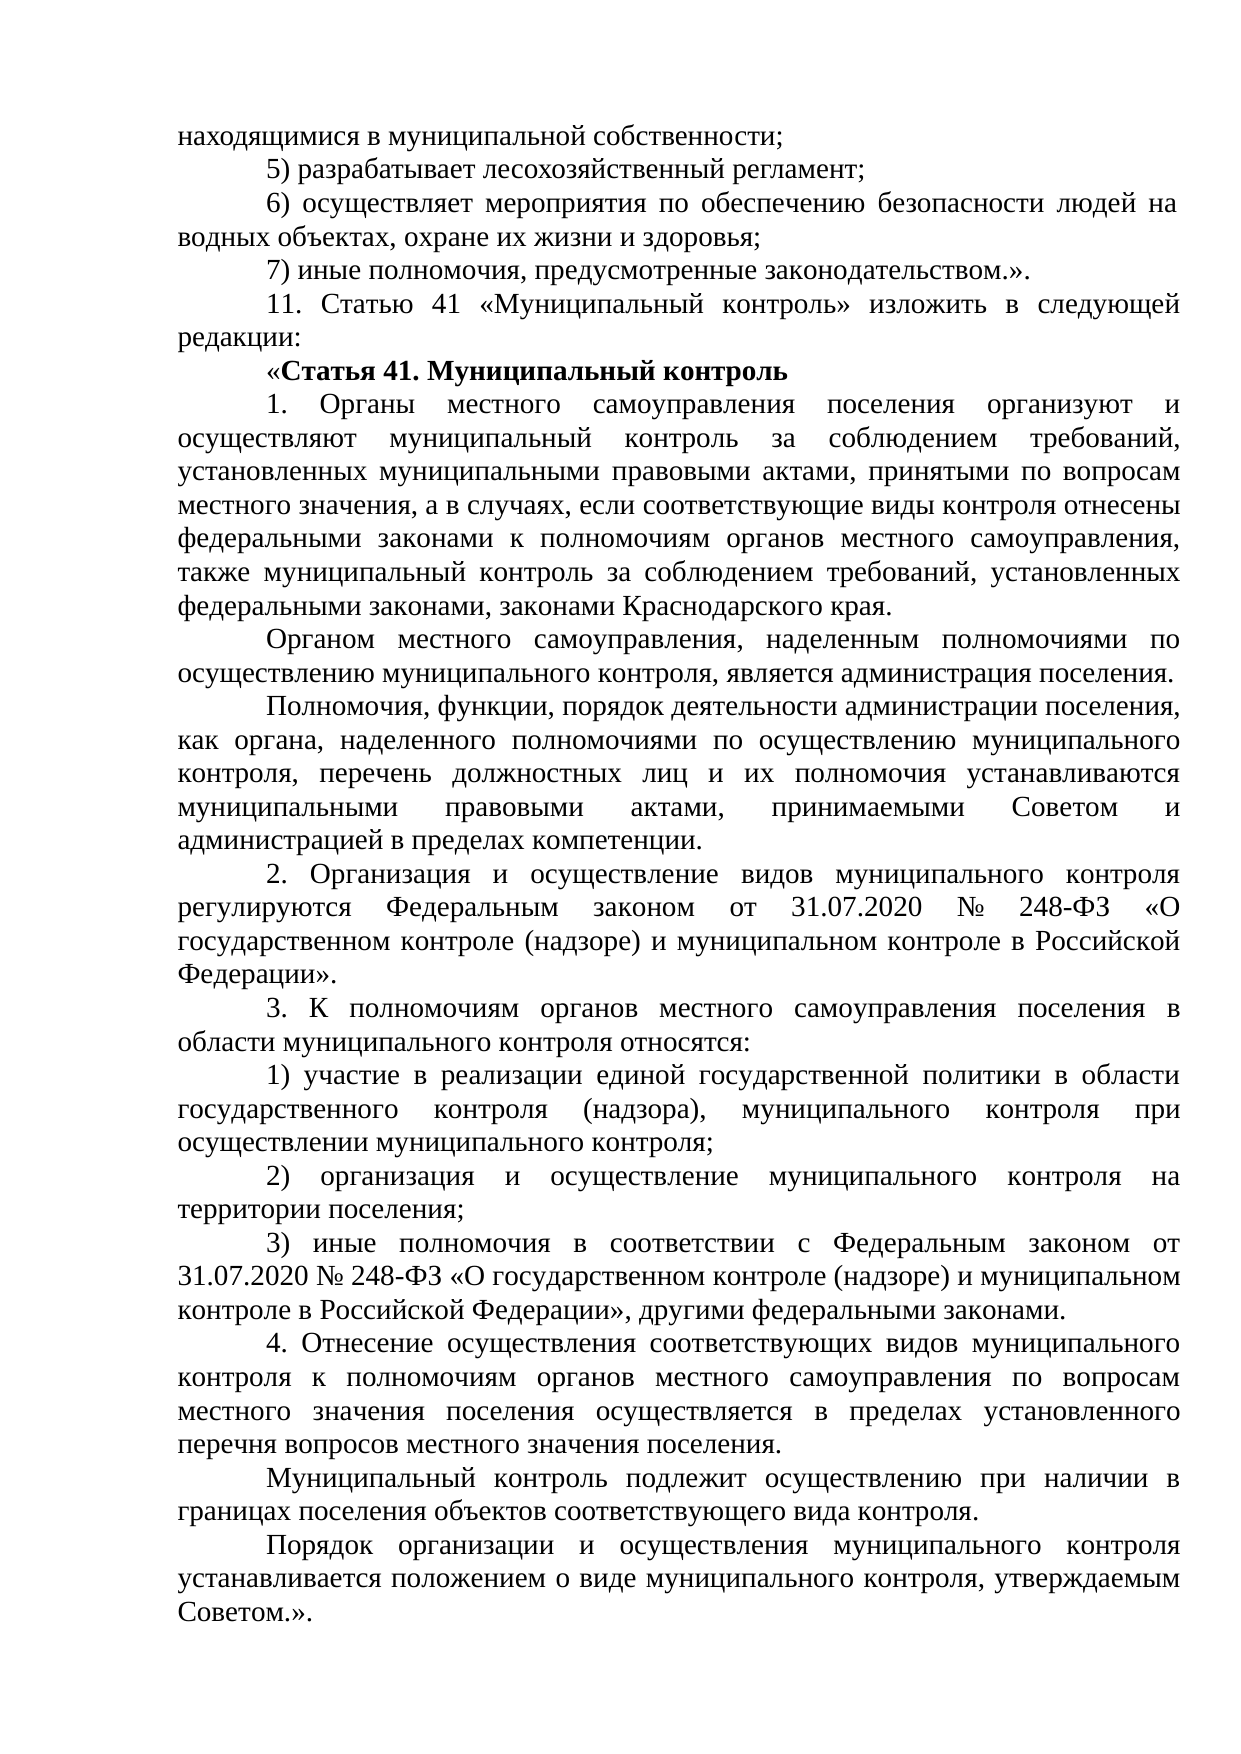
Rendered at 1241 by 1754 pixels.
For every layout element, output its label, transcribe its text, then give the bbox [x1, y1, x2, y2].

text 3. К полномочиям органов местного самоуправления поселения в области муниципального контроля относятся: [177, 990, 1181, 1057]
text Муниципальный контроль подлежит осуществлению при наличии в границах поселения объектов соответствующего вида контроля. [177, 1460, 1181, 1527]
text Полномочия, функции, порядок деятельности администрации поселения, как органа, наделенного полномочиями по осуществлению муниципального контроля, перечень должностных лиц и их полномочия устанавливаются муниципальными правовыми актами, принимаемыми Советом и администрацией в пределах компетенции. [177, 688, 1181, 856]
text 1) участие в реализации единой государственной политики в области государственного контроля (надзора), муниципального контроля при осуществлении муниципального контроля; [177, 1057, 1181, 1158]
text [177, 118, 1181, 152]
text «Статья 41. Муниципальный контроль [177, 353, 1181, 386]
text 1. Органы местного самоуправления поселения организуют и осуществляют муниципальный контроль за соблюдением требований, установленных муниципальными правовыми актами, принятыми по вопросам местного значения, а в случаях, если соответствующие виды контроля отнесены федеральными законами к полномочиям органов местного самоуправления, также муниципальный контроль за соблюдением требований, установленных федеральными законами, законами Краснодарского края. [177, 386, 1181, 621]
text 5) разрабатывает лесохозяйственный регламент; [177, 152, 1181, 185]
text Порядок организации и осуществления муниципального контроля устанавливается положением о виде муниципального контроля, утверждаемым Советом.». [177, 1527, 1181, 1627]
text 7) иные полномочия, предусмотренные законодательством.». [177, 252, 1181, 286]
text Органом местного самоуправления, наделенным полномочиями по осуществлению муниципального контроля, является администрация поселения. [177, 621, 1181, 688]
text 3) иные полномочия в соответствии с Федеральным законом от 31.07.2020 № 248-ФЗ «О государственном контроле (надзоре) и муниципальном контроле в Российской Федерации», другими федеральными законами. [177, 1225, 1181, 1326]
text 2. Организация и осуществление видов муниципального контроля регулируются Федеральным законом от 31.07.2020 № 248-ФЗ «О государственном контроле (надзоре) и муниципальном контроле в Российской Федерации». [177, 856, 1181, 990]
text 2) организация и осуществление муниципального контроля на территории поселения; [177, 1158, 1181, 1225]
text 11. Статью 41 «Муниципальный контроль» изложить в следующей редакции: [177, 286, 1181, 353]
text 4. Отнесение осуществления соответствующих видов муниципального контроля к полномочиям органов местного самоуправления по вопросам местного значения поселения осуществляется в пределах установленного перечня вопросов местного значения поселения. [177, 1326, 1181, 1460]
text 6) осуществляет мероприятия по обеспечению безопасности людей на водных объектах, охране их жизни и здоровья; [177, 185, 1178, 252]
